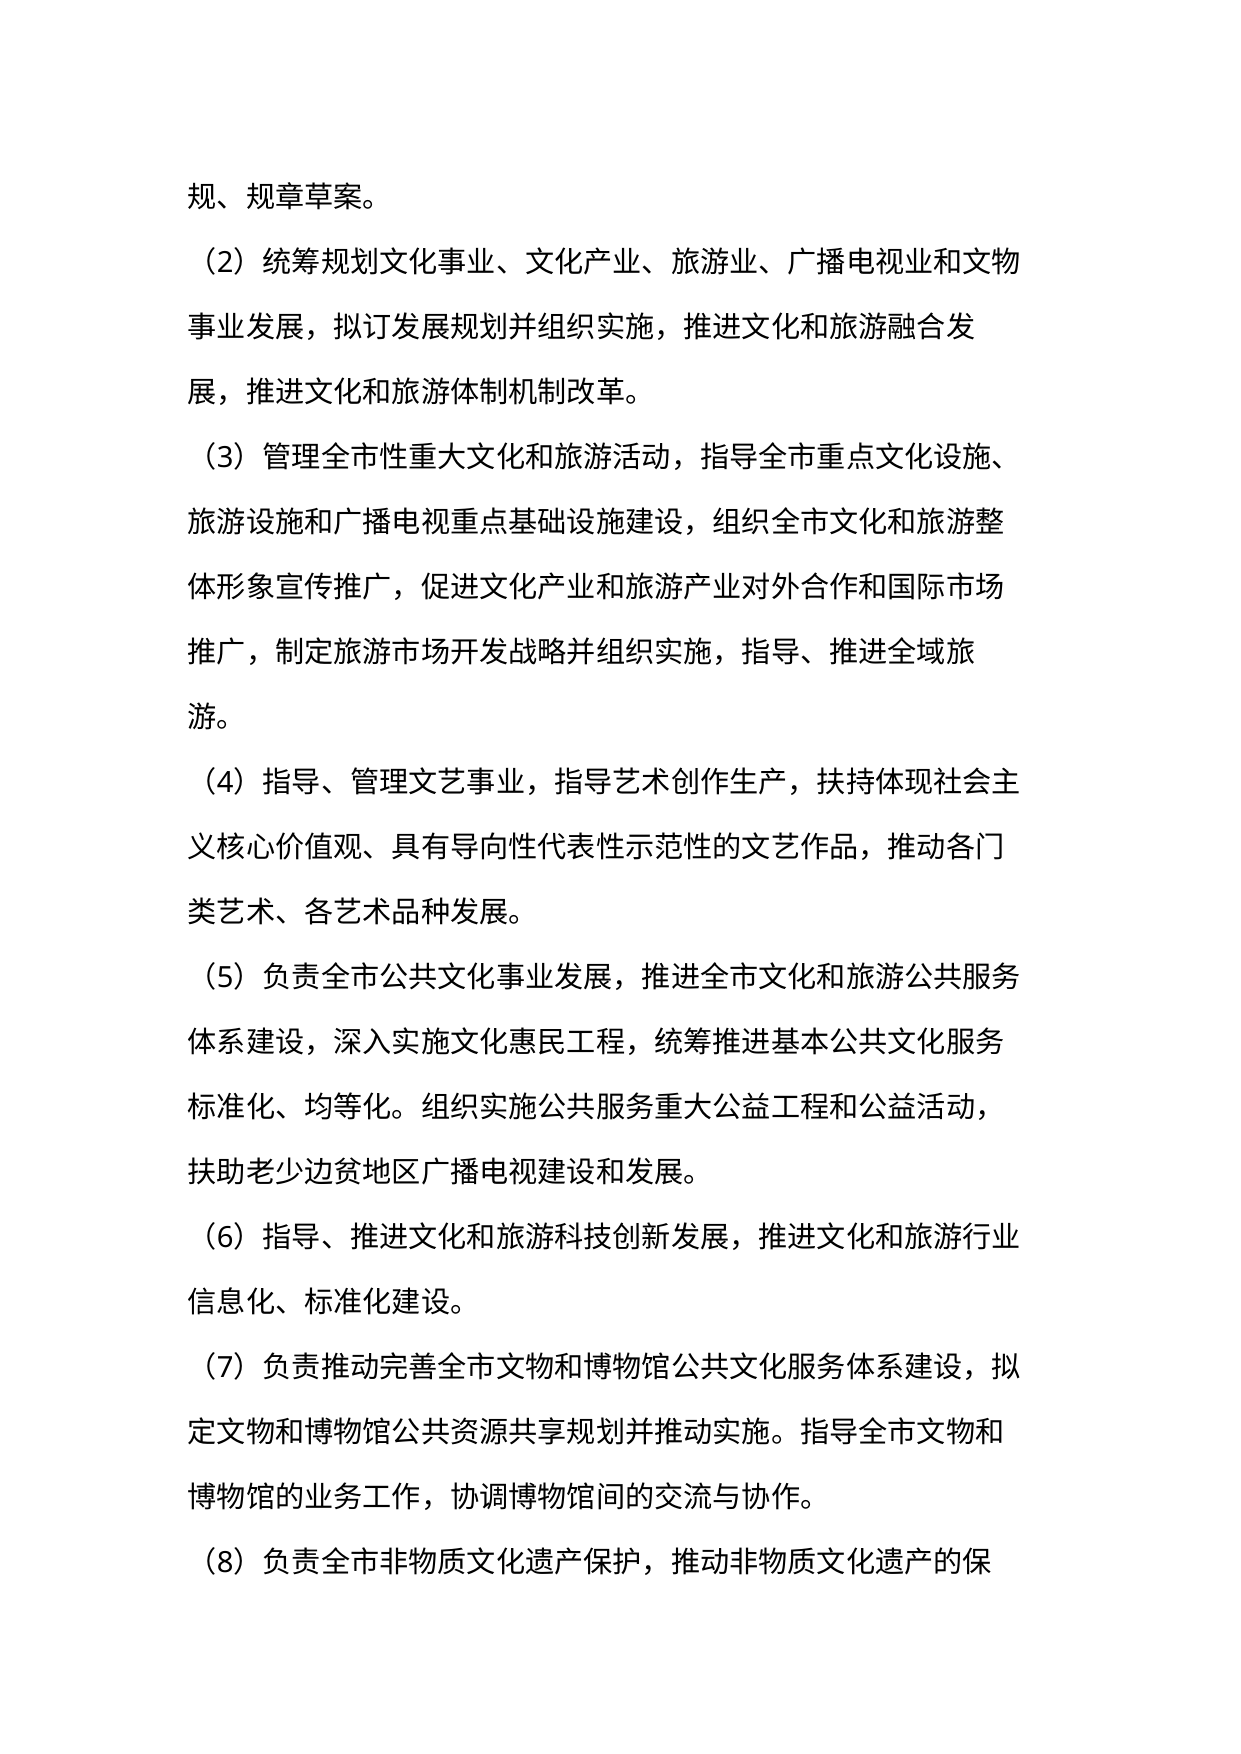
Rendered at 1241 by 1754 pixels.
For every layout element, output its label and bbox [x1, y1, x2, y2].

table_cell [176, 162, 1041, 1592]
